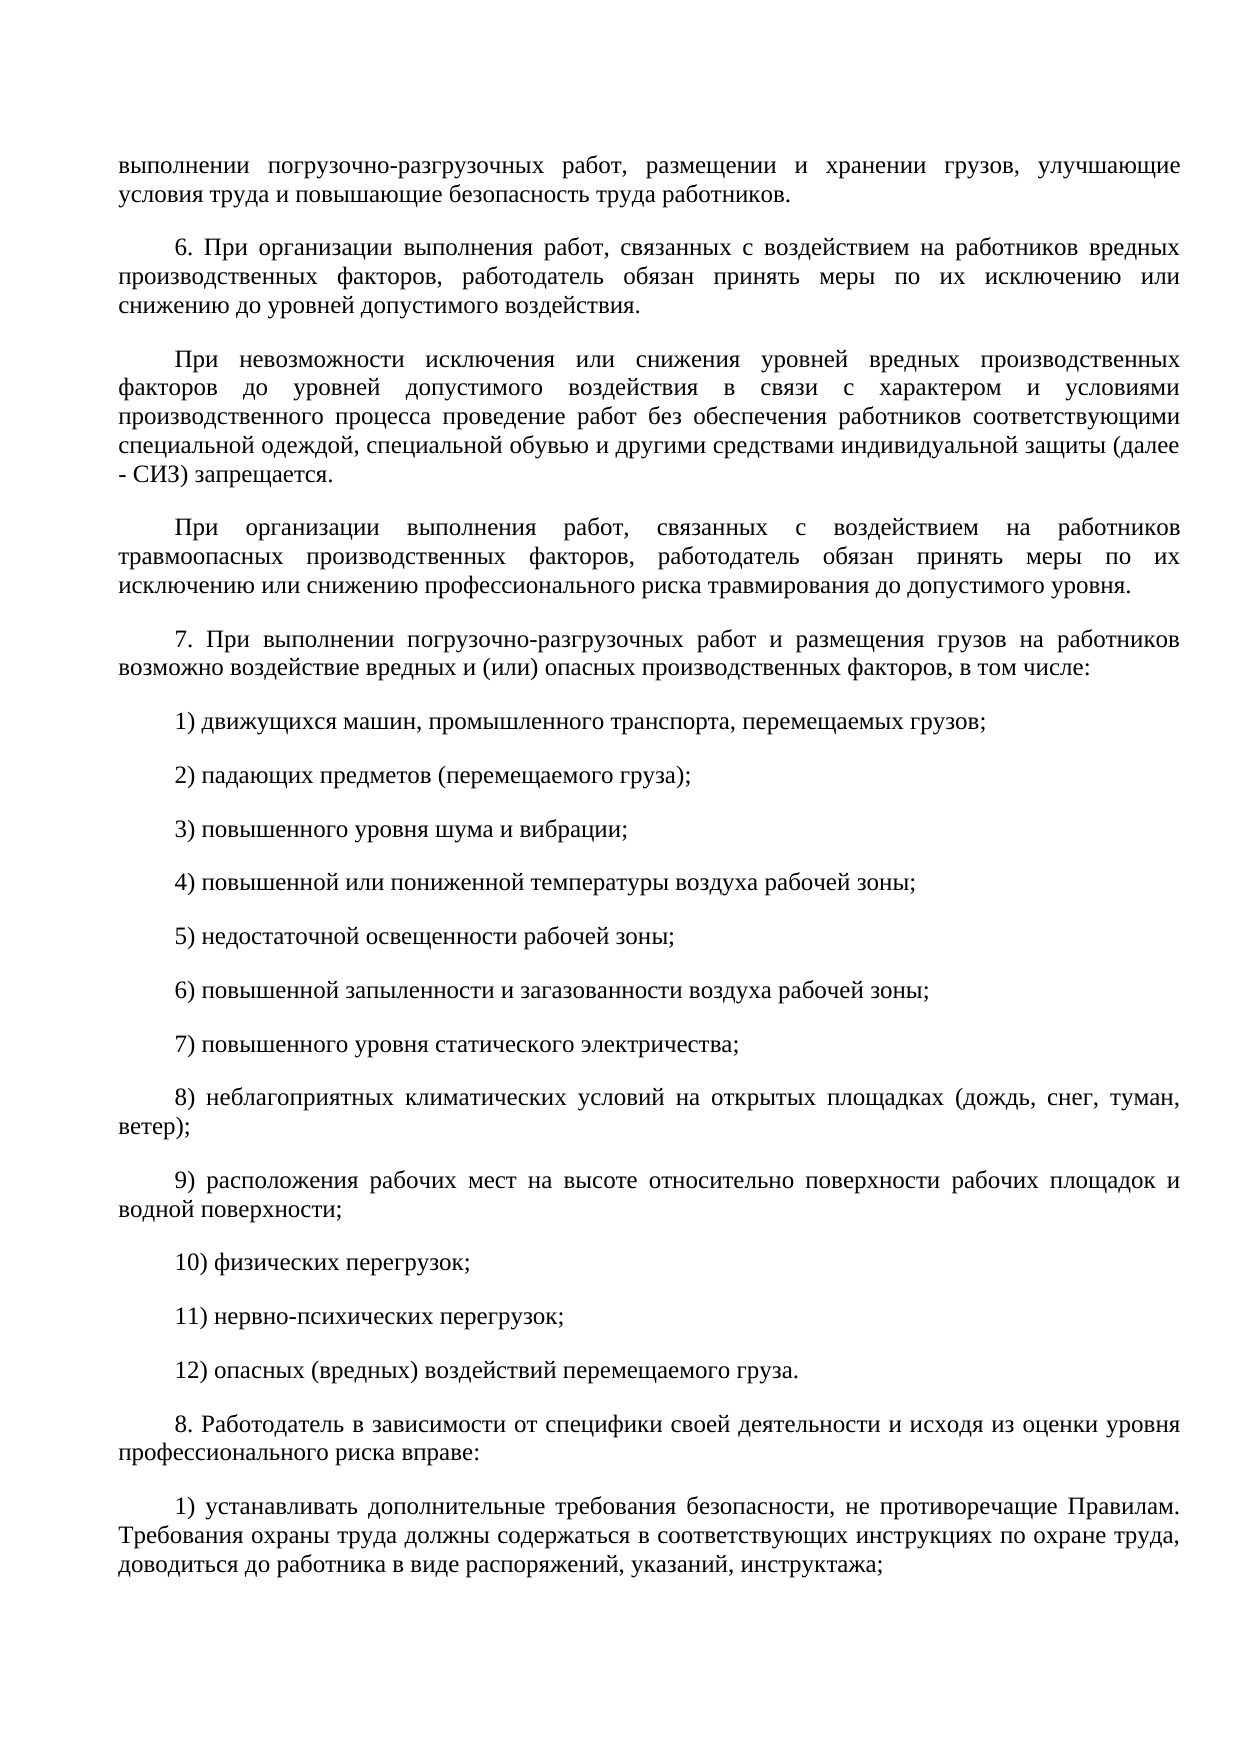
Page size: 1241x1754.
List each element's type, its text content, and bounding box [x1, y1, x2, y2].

text 7) повышенного уровня статического электричества; [118, 1029, 1181, 1057]
text 4) повышенной или пониженной температуры воздуха рабочей зоны; [118, 867, 1181, 896]
text При организации выполнения работ, связанных с воздействием на работников травмоопасных производственных факторов, работодатель обязан принять меры по их исключению или снижению профессионального риска травмирования до допустимого уровня. [118, 512, 1181, 599]
text 8. Работодатель в зависимости от специфики своей деятельности и исходя из оценки уровня профессионального риска вправе: [118, 1409, 1181, 1466]
text 7. При выполнении погрузочно-разгрузочных работ и размещения грузов на работников возможно воздействие вредных и (или) опасных производственных факторов, в том числе: [118, 624, 1181, 681]
text 9) расположения рабочих мест на высоте относительно поверхности рабочих площадок и водной поверхности; [118, 1165, 1181, 1222]
text 8) неблагоприятных климатических условий на открытых площадках (дождь, снег, туман, ветер); [118, 1082, 1181, 1140]
text 11) нервно-психических перегрузок; [118, 1301, 1181, 1330]
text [118, 150, 1181, 207]
text 3) повышенного уровня шума и вибрации; [118, 814, 1181, 842]
text 1) устанавливать дополнительные требования безопасности, не противоречащие Правилам. Требования охраны труда должны содержаться в соответствующих инструкциях по охране труда, доводиться до работника в виде распоряжений, указаний, инструктажа; [118, 1491, 1181, 1577]
text 6) повышенной запыленности и загазованности воздуха рабочей зоны; [118, 975, 1181, 1004]
text 1) движущихся машин, промышленного транспорта, перемещаемых грузов; [118, 706, 1181, 735]
text 10) физических перегрузок; [118, 1247, 1181, 1276]
text 6. При организации выполнения работ, связанных с воздействием на работников вредных производственных факторов, работодатель обязан принять меры по их исключению или снижению до уровней допустимого воздействия. [118, 232, 1181, 319]
text 12) опасных (вредных) воздействий перемещаемого груза. [118, 1355, 1181, 1384]
text 5) недостаточной освещенности рабочей зоны; [118, 921, 1181, 950]
text При невозможности исключения или снижения уровней вредных производственных факторов до уровней допустимого воздействия в связи с характером и условиями производственного процесса проведение работ без обеспечения работников соответствующими специальной одеждой, специальной обувью и другими средствами индивидуальной защиты (далее - СИЗ) запрещается. [118, 344, 1181, 487]
text 2) падающих предметов (перемещаемого груза); [118, 760, 1181, 789]
